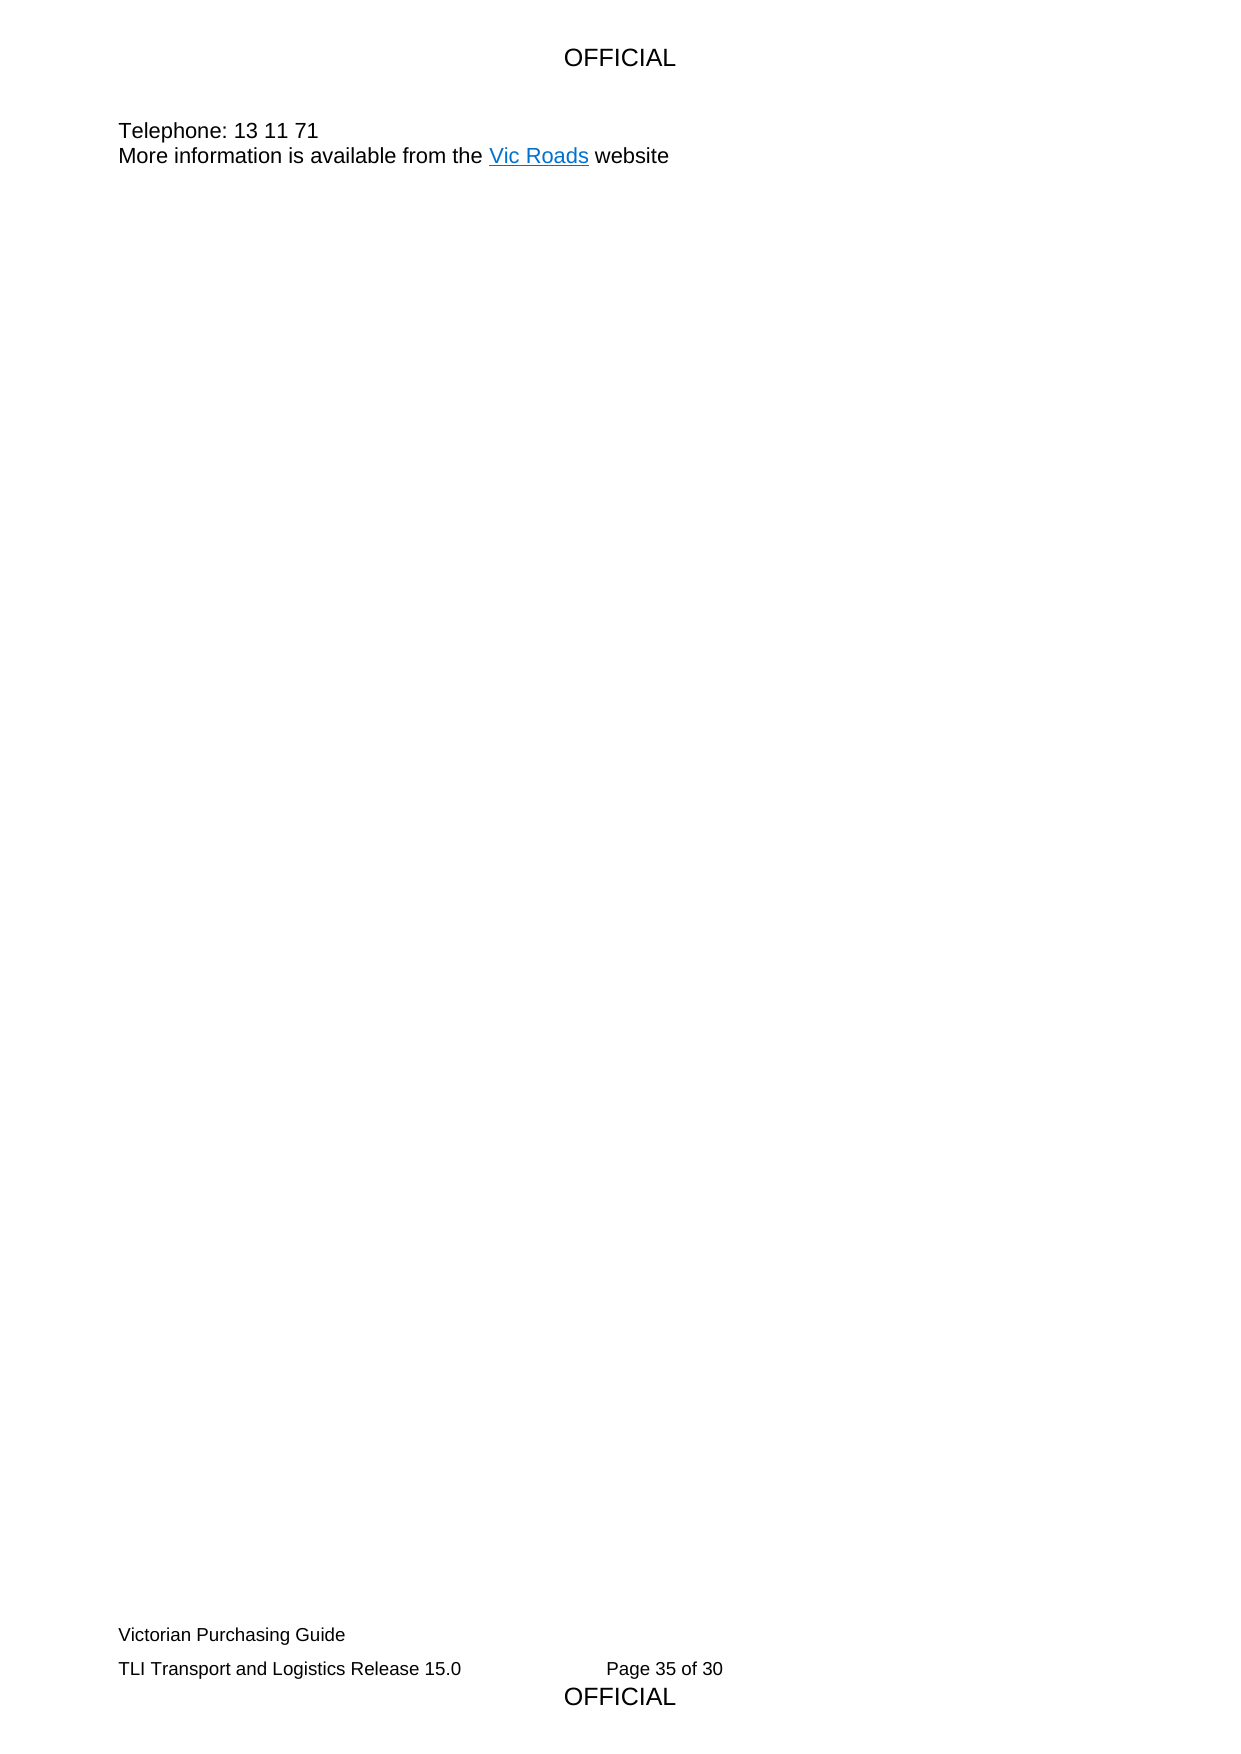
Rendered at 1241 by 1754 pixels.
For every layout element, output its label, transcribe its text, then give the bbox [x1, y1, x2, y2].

text Telephone: 13 11 71 More information is available from the Vic Roads website [118, 118, 1122, 168]
